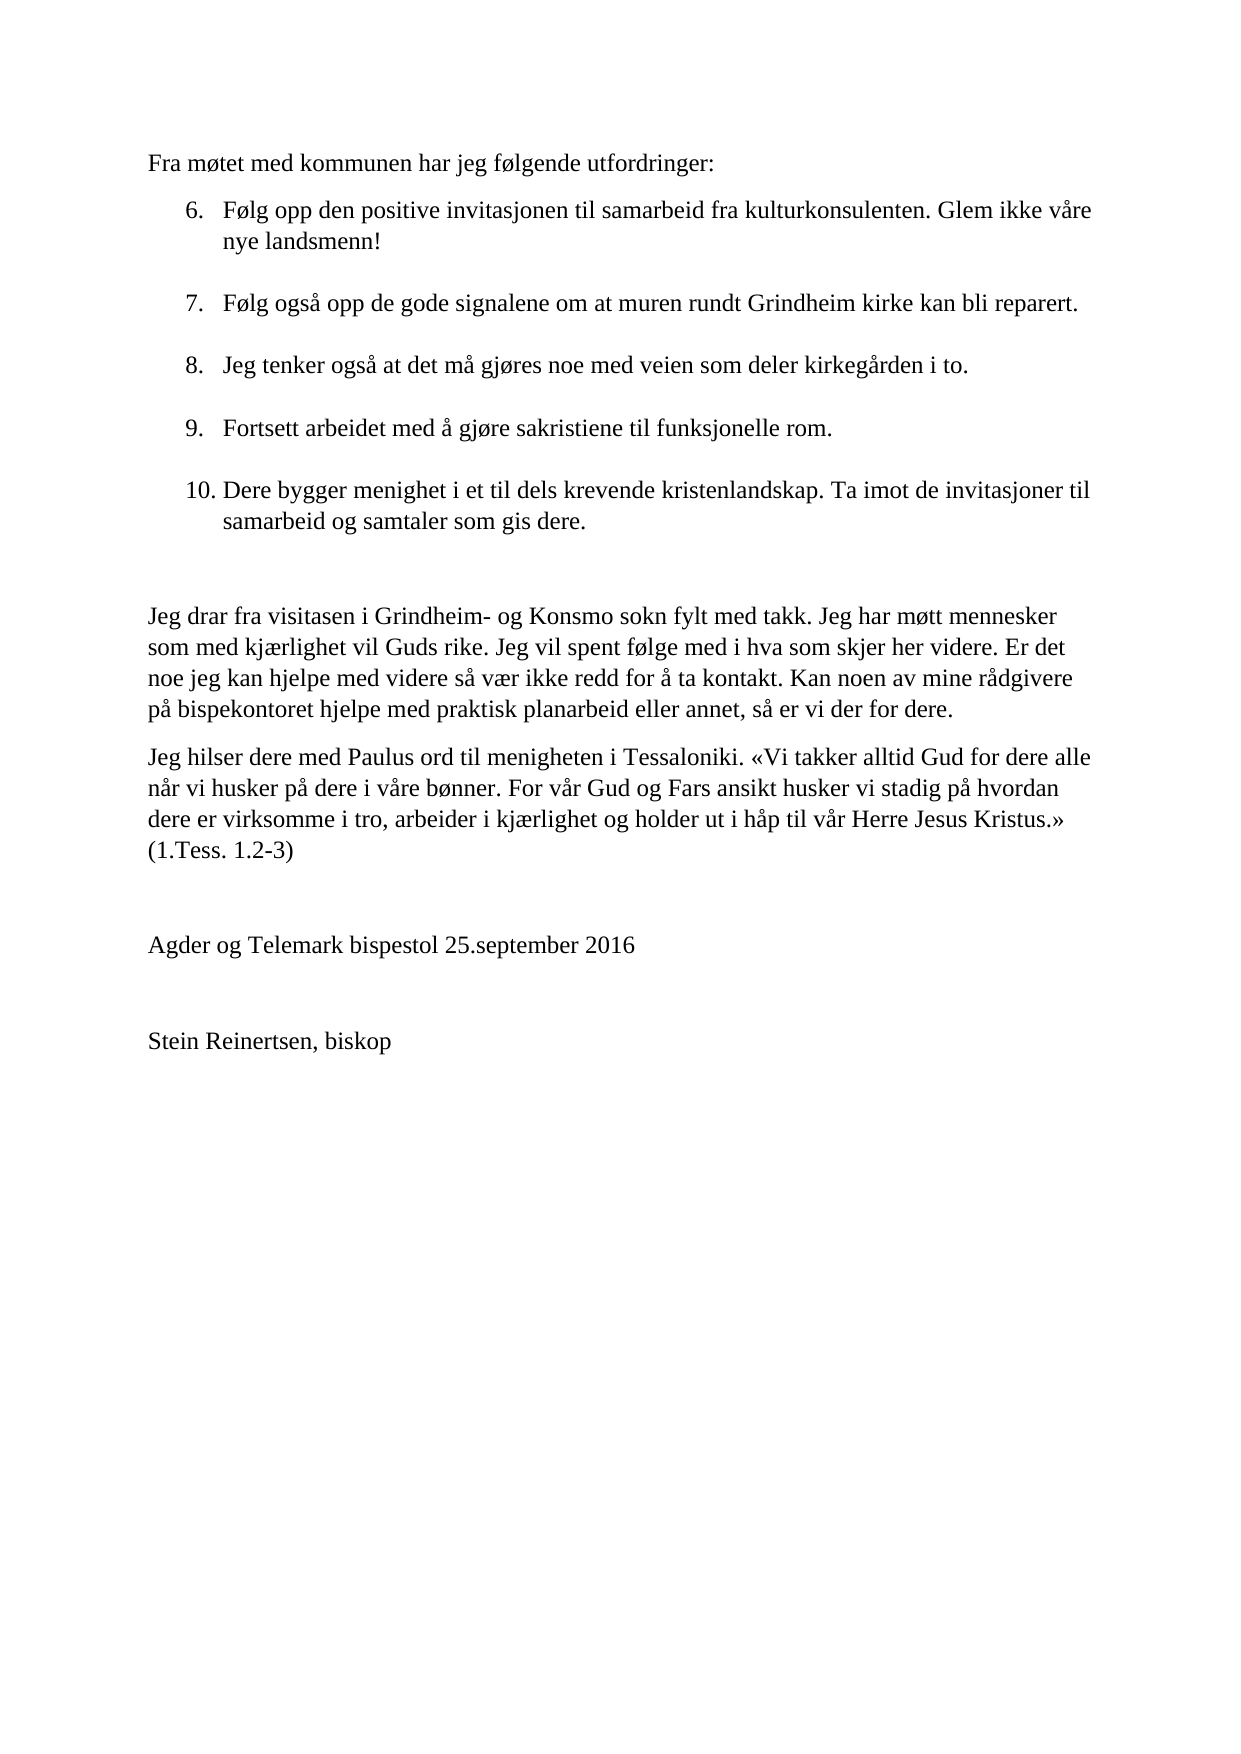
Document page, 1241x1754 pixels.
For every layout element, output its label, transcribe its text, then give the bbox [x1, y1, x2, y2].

text Stein Reinertsen, biskop [148, 1026, 1093, 1055]
text Jeg drar fra visitasen i Grindheim- og Konsmo sokn fylt med takk. Jeg har møtt mennesker som med kjærlighet vil Guds rike. Jeg vil spent følge med i hva som skjer her videre. Er det noe jeg kan hjelpe med videre så vær ikke redd for å ta kontakt. Kan noen av mine rådgivere på bispekontoret hjelpe med praktisk planarbeid eller annet, så er vi der for dere. [148, 601, 1093, 723]
text Fra møtet med kommunen har jeg følgende utfordringer: [148, 148, 1093, 176]
list Dere bygger menighet i et til dels krevende kristenlandskap. Ta imot de invitasjoner til samarbeid og samtaler som gis dere. [185, 475, 1093, 534]
list Følg opp den positive invitasjonen til samarbeid fra kulturkonsulenten. Glem ikke våre nye landsmenn! [185, 195, 1093, 255]
list Fortsett arbeidet med å gjøre sakristiene til funksjonelle rom. [185, 413, 1093, 441]
list Jeg tenker også at det må gjøres noe med veien som deler kirkegården i to. [185, 351, 1093, 379]
text Agder og Telemark bispestol 25.september 2016 [148, 931, 1093, 959]
text Jeg hilser dere med Paulus ord til menigheten i Tessaloniki. «Vi takker alltid Gud for dere alle når vi husker på dere i våre bønner. For vår Gud og Fars ansikt husker vi stadig på hvordan dere er virksomme i tro, arbeider i kjærlighet og holder ut i håp til vår Herre Jesus Kristus.» (1.Tess. 1.2-3) [148, 742, 1093, 864]
list Følg også opp de gode signalene om at muren rundt Grindheim kirke kan bli reparert. [185, 288, 1093, 317]
